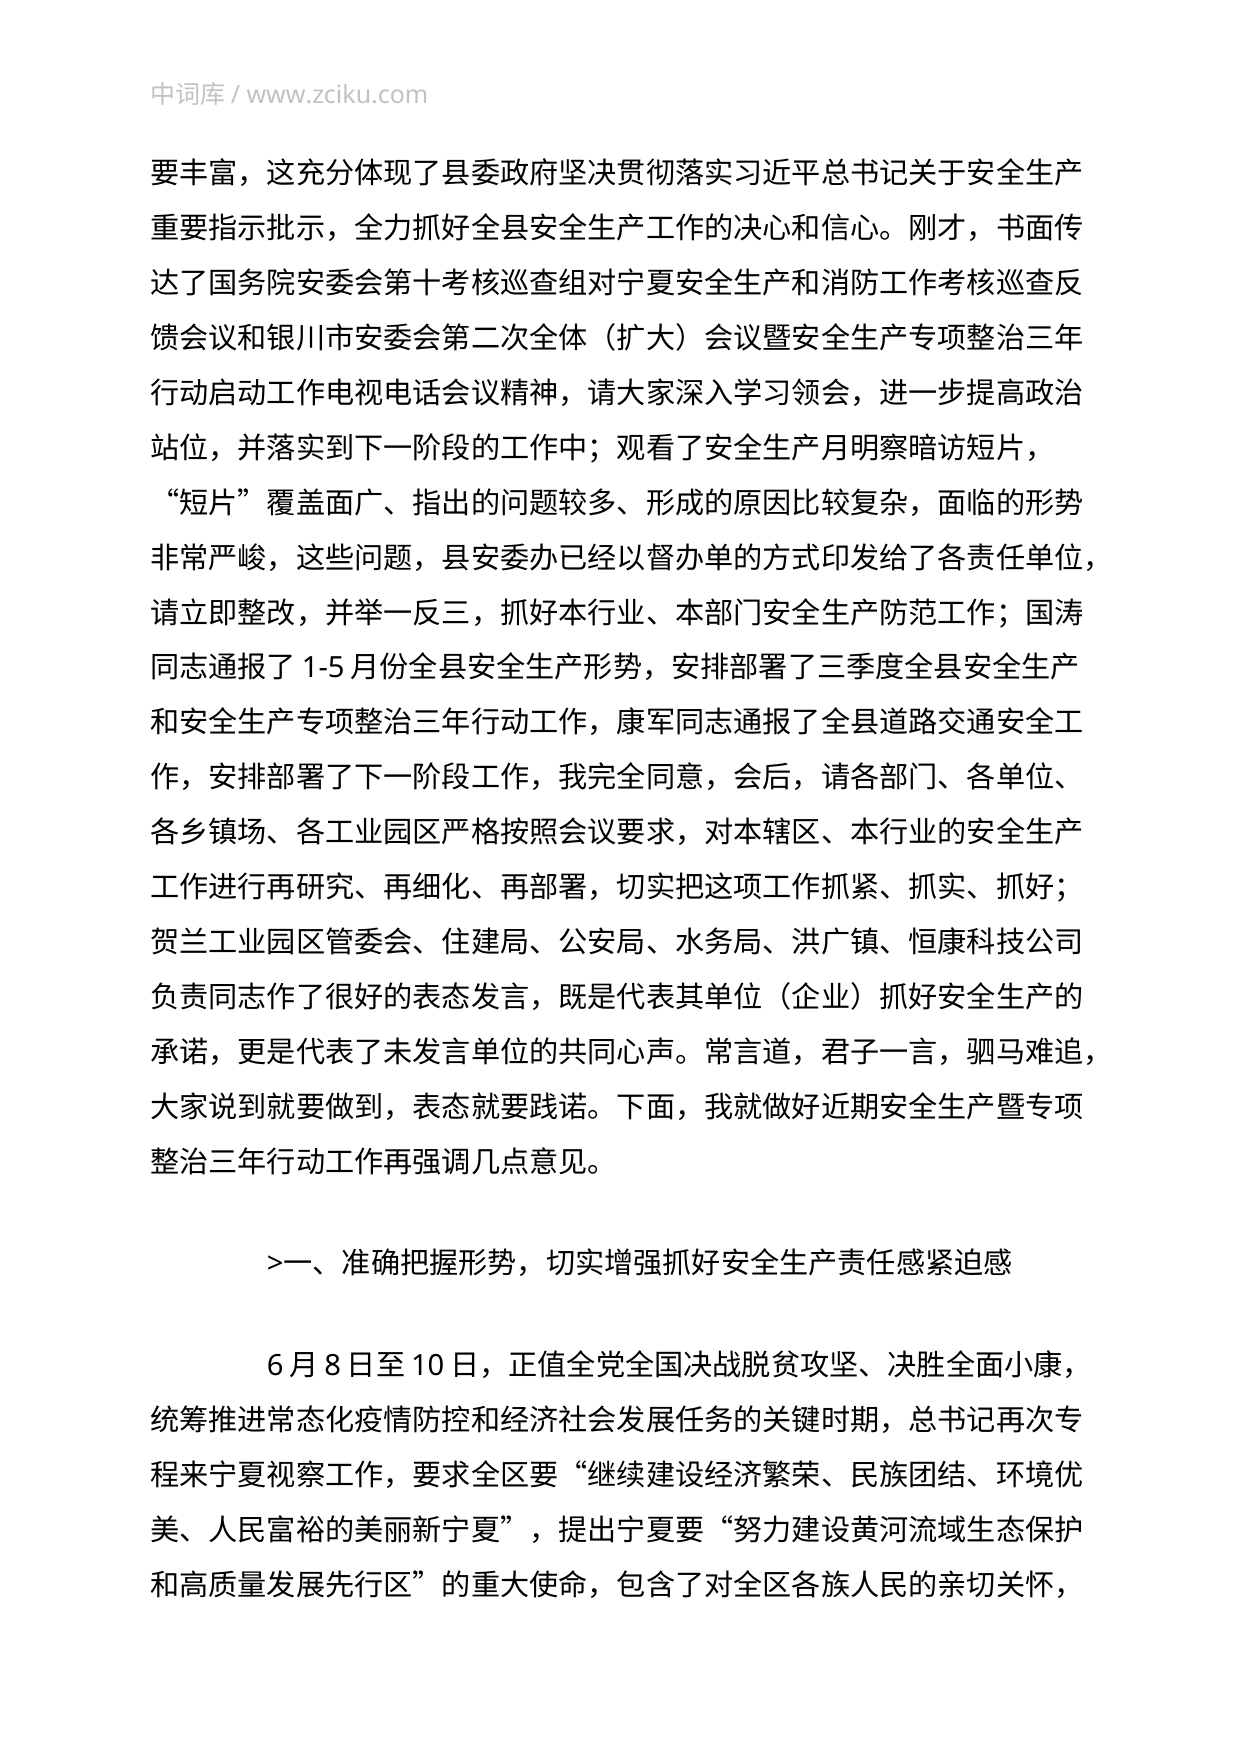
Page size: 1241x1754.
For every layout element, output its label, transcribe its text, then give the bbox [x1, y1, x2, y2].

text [150, 1342, 1090, 1604]
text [150, 150, 1090, 1181]
text >一、准确把握形势，切实增强抓好安全生产责任感紧迫感 [150, 1240, 1090, 1282]
